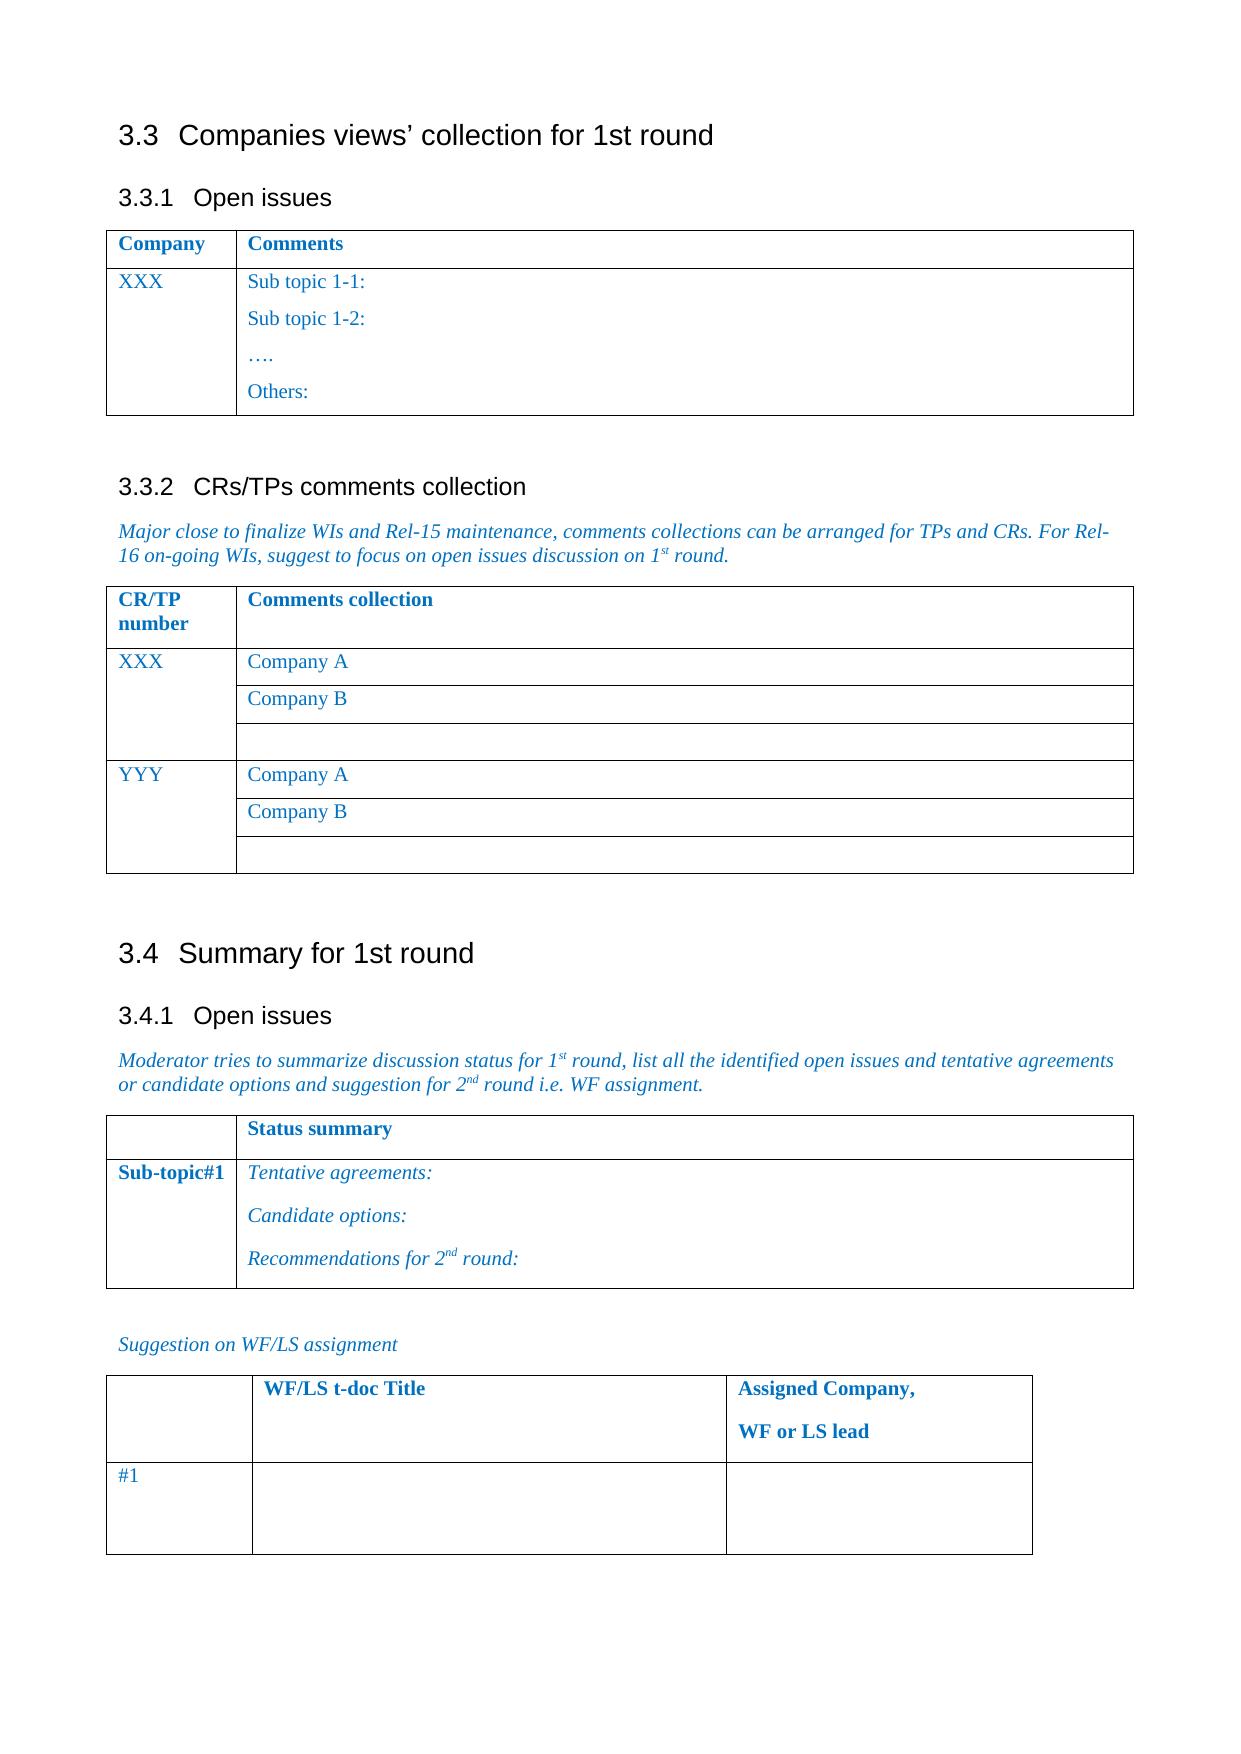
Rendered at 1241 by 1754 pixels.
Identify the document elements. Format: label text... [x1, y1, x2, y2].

table_cell [727, 1463, 1032, 1554]
table_header Company [107, 231, 236, 268]
table_cell YYY [107, 761, 236, 873]
table_header Assigned Company, WF or LS lead [727, 1376, 1032, 1462]
table_header Comments collection [237, 587, 1133, 648]
text Major close to finalize WIs and Rel-15 maintenance, comments collections can be arranged for TPs and CRs. For Rel-16 on-going WIs, suggest to focus on open issues discussion on 1st round. [118, 519, 1122, 567]
table_cell Company A [237, 649, 1133, 685]
subtitle CRs/TPs comments collection [118, 472, 1122, 500]
table_header CR/TP number [107, 587, 236, 648]
table_cell [237, 724, 1133, 760]
subtitle Open issues [118, 1001, 1122, 1029]
table_cell Sub-topic#1 [107, 1160, 236, 1288]
table_cell [237, 837, 1133, 873]
table_cell Company A [237, 761, 1133, 798]
table_cell Sub topic 1-1: Sub topic 1-2: …. Others: [237, 269, 1133, 415]
table_cell XXX [107, 269, 236, 415]
table_cell #1 [107, 1463, 252, 1554]
table_cell Company B [237, 686, 1133, 723]
subtitle Summary for 1st round [118, 936, 1122, 969]
text Moderator tries to summarize discussion status for 1st round, list all the identified open issues and tentative agreements or candidate options and suggestion for 2nd round i.e. WF assignment. [118, 1048, 1122, 1096]
table_cell [253, 1463, 726, 1554]
text Suggestion on WF/LS assignment [118, 1332, 1122, 1356]
table_header WF/LS t-doc Title [253, 1376, 726, 1462]
subtitle Companies views’ collection for 1st round [118, 118, 1122, 152]
subtitle Open issues [118, 183, 1122, 212]
table_cell XXX [107, 649, 236, 760]
table_cell Company B [237, 799, 1133, 836]
table_header Comments [237, 231, 1133, 268]
table_header [107, 1116, 236, 1159]
table_header Status summary [237, 1116, 1133, 1159]
table_header [107, 1376, 252, 1462]
table_cell Tentative agreements: Candidate options: Recommendations for 2nd round: [237, 1160, 1133, 1288]
